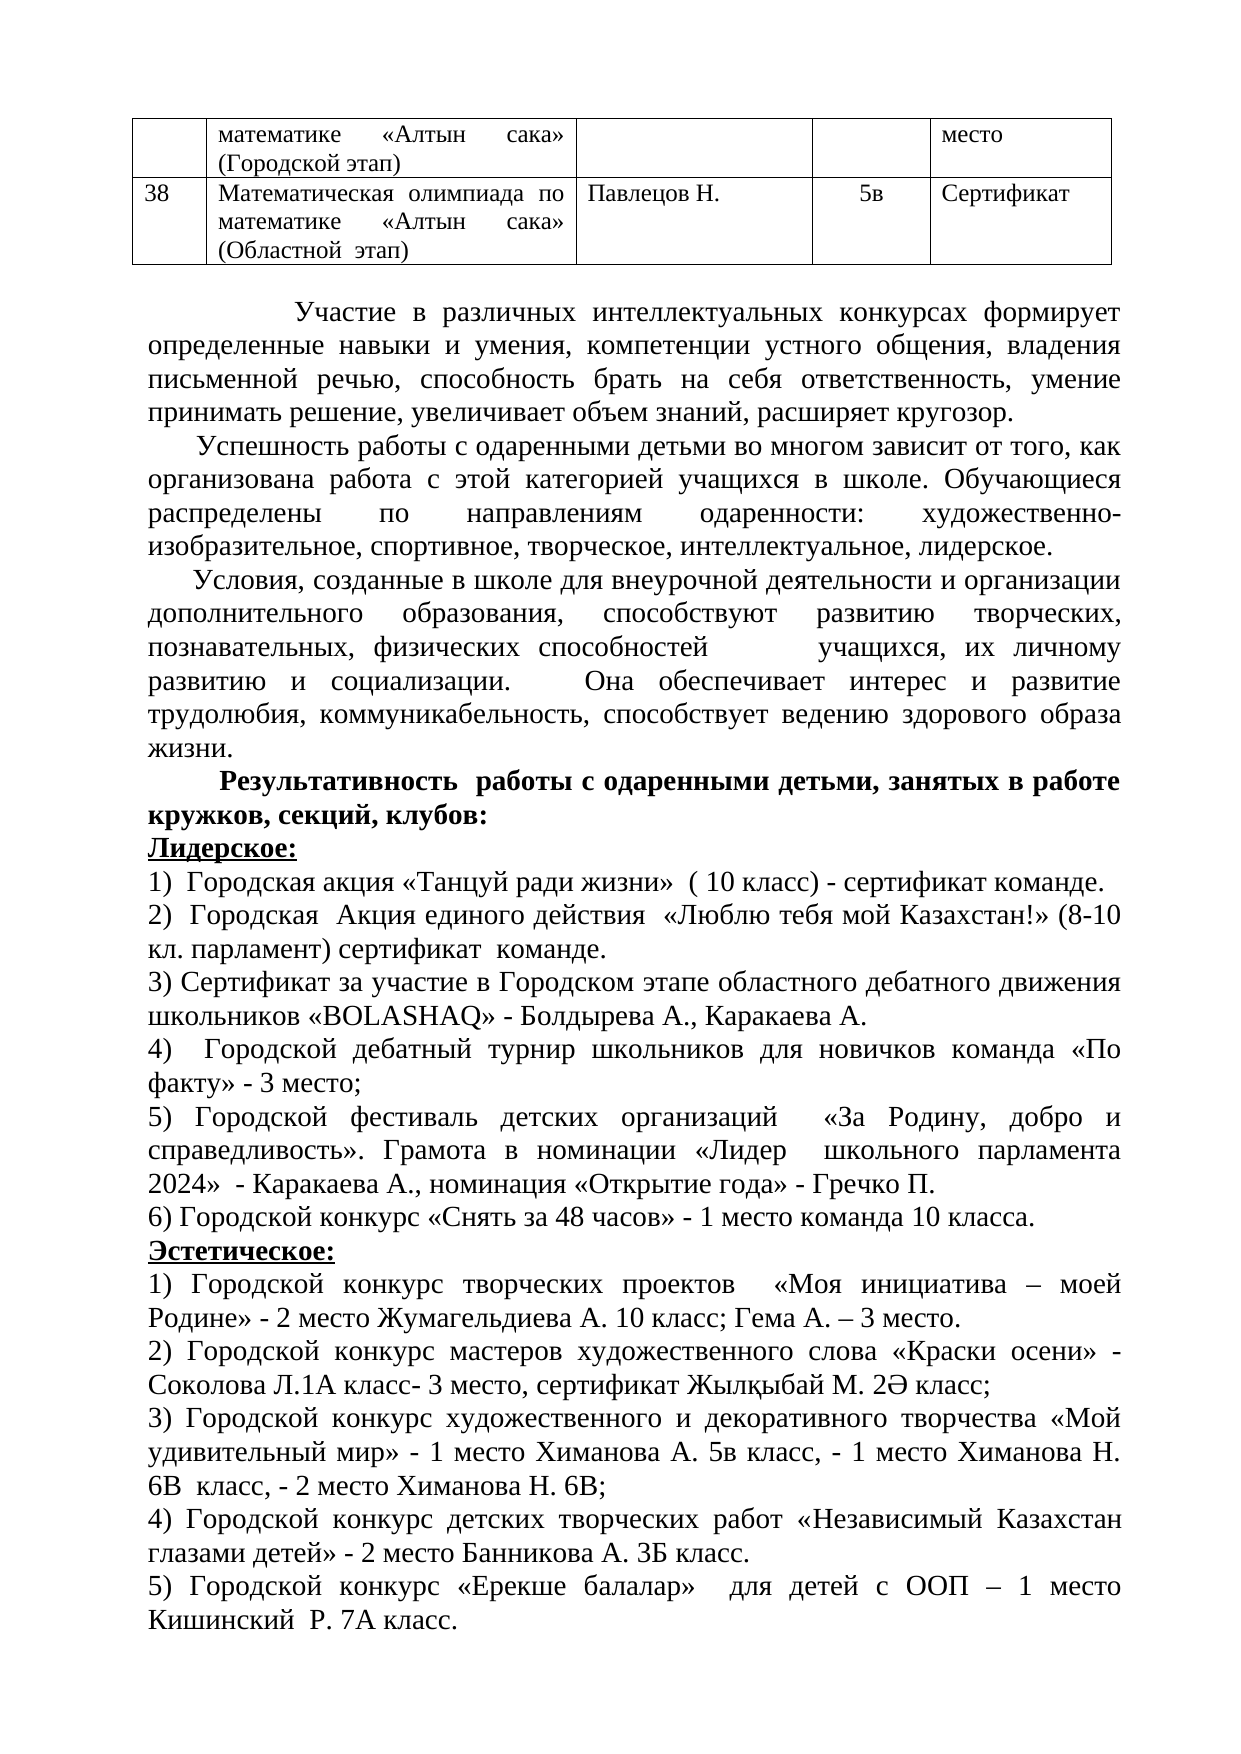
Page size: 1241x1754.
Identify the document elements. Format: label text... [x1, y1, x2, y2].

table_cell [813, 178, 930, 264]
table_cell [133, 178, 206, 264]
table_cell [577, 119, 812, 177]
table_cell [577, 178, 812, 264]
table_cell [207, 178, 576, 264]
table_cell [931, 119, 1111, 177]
text Участие в различных интеллектуальных конкурсах формирует определенные навыки и умения, компетенции устного общения, владения письменной речью, способность брать на себя ответственность, умение принимать решение, увеличивает объем знаний, расширяет кругозор. [148, 294, 1122, 428]
text 3) Сертификат за участие в Городском этапе областного дебатного движения школьников «BOLASHАQ» - Болдырева А., Каракаева А. [148, 964, 1122, 1032]
text 5) Городской фестиваль детских организаций «За Родину, добро и справедливость». Грамота в номинации «Лидер школьного парламента 2024» - Каракаева А., номинация «Открытие года» - Гречко П. [148, 1099, 1122, 1199]
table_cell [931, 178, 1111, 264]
text Успешность работы с одаренными детьми во многом зависит от того, как организована работа с этой категорией учащихся в школе. Обучающиеся распределены по направлениям одаренности: художественно- изобразительное, спортивное, творческое, интеллектуальное, лидерское. [148, 428, 1122, 562]
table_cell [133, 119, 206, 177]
text 3) Городской конкурс художественного и декоративного творчества «Мой удивительный мир» - 1 место Химанова А. 5в класс, - 1 место Химанова Н. 6В класс, - 2 место Химанова Н. 6В; [148, 1401, 1122, 1501]
text 5) Городской конкурс «Ерекше балалар» для детей с ООП – 1 место Кишинский Р. 7А класс. [148, 1568, 1122, 1635]
text Результативность работы с одаренными детьми, занятых в работе кружков, секций, клубов: [148, 763, 1122, 830]
text 1) Городская акция «Танцуй ради жизни» ( 10 класс) - сертификат команде. [148, 864, 1122, 897]
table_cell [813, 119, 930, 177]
text 4) Городской конкурс детских творческих работ «Независимый Казахстан глазами детей» - 2 место Банникова А. 3Б класс. [148, 1501, 1122, 1568]
text 6) Городской конкурс «Снять за 48 часов» - 1 место команда 10 класса. [148, 1199, 1122, 1233]
text Эстетическое: [148, 1233, 1122, 1266]
text 2) Городской конкурс мастеров художественного слова «Краски осени» - Соколова Л.1А класс- 3 место, сертификат Жылқыбай М. 2Ә класс; [148, 1333, 1122, 1401]
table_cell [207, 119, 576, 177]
text Лидерское: [148, 830, 1122, 864]
text 2) Городская Акция единого действия «Люблю тебя мой Казахстан!» (8-10 кл. парламент) сертификат команде. [148, 897, 1122, 964]
text Условия, созданные в школе для внеурочной деятельности и организации дополнительного образования, способствуют развитию творческих, познавательных, физических способностей учащихся, их личному развитию и социализации. Она обеспечивает интерес и развитие трудолюбия, коммуникабельность, способствует ведению здорового образа жизни. [148, 562, 1122, 763]
text 1) Городской конкурс творческих проектов «Моя инициатива – моей Родине» - 2 место Жумагельдиева А. 10 класс; Гема А. – 3 место. [148, 1266, 1122, 1333]
text 4) Городской дебатный турнир школьников для новичков команда «По факту» - 3 место; [148, 1032, 1122, 1099]
